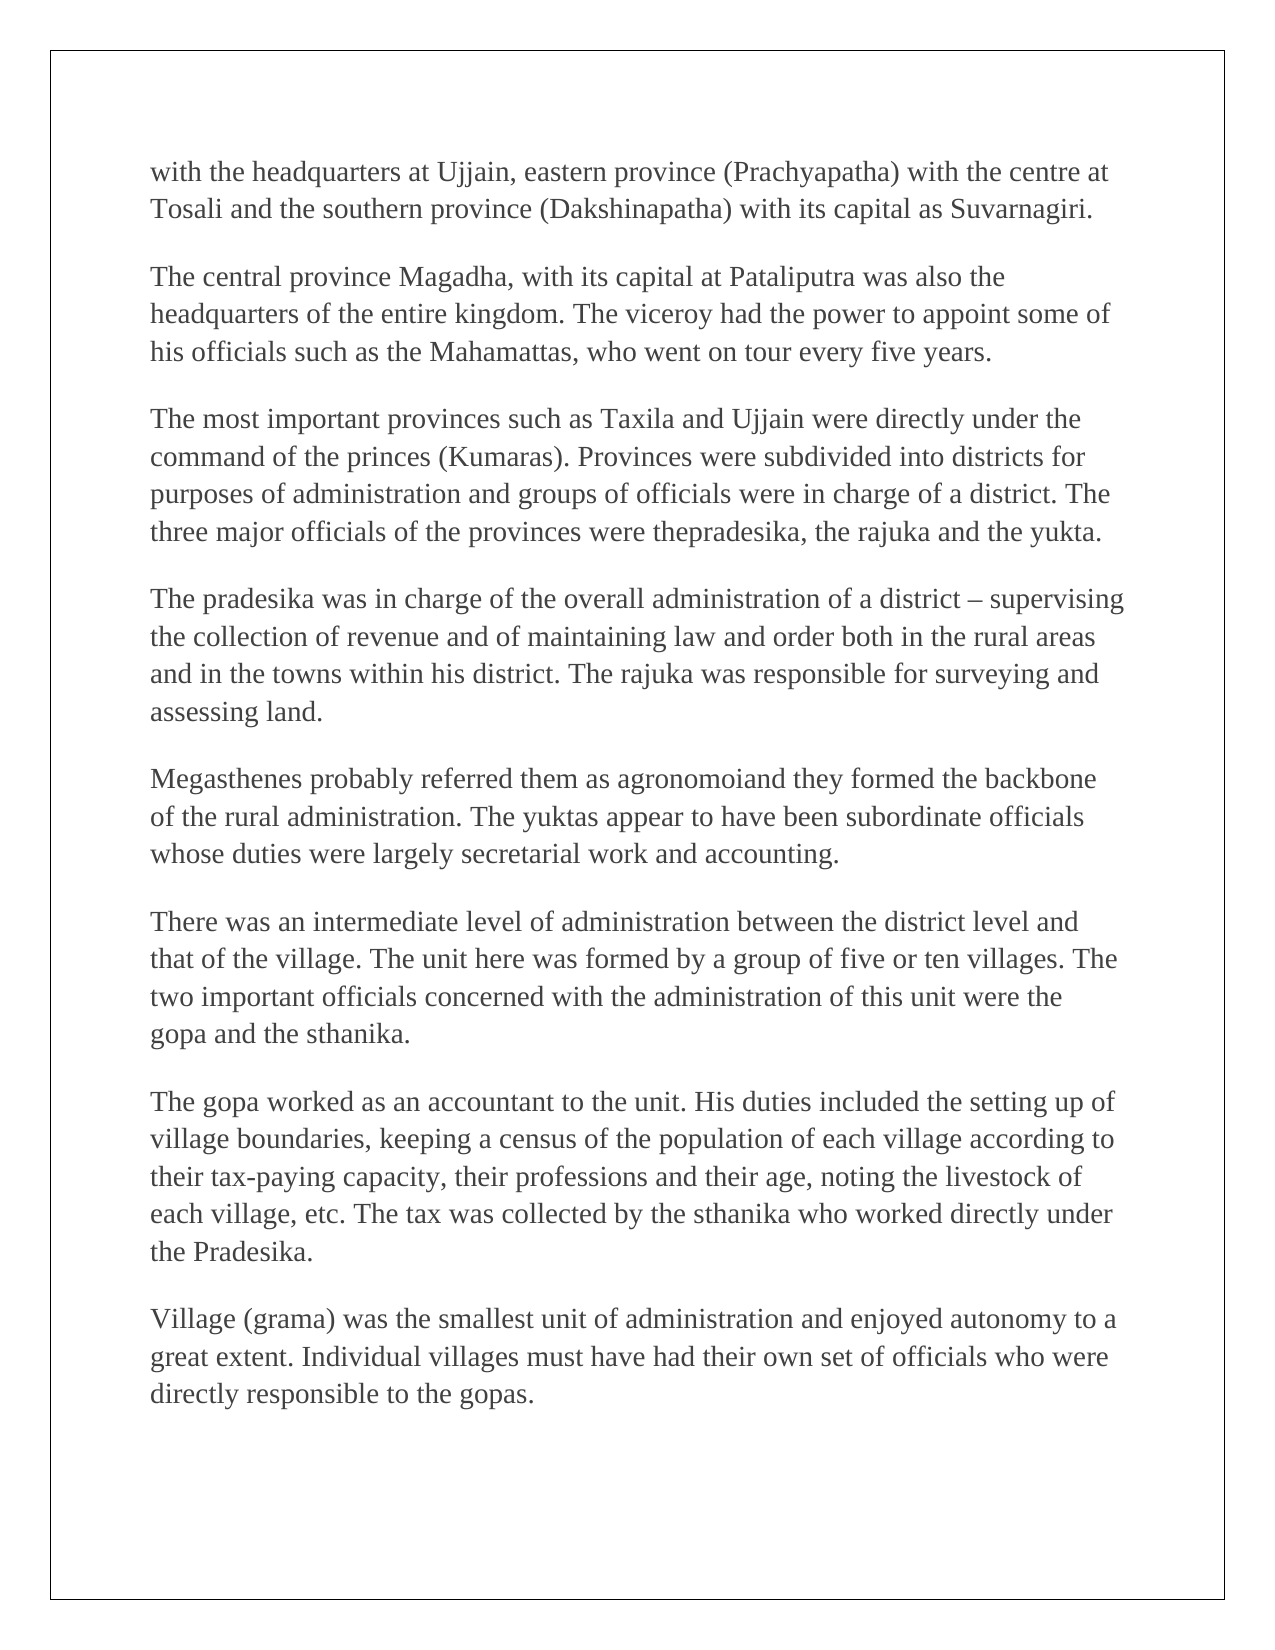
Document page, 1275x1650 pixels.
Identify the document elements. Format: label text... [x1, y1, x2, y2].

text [150, 150, 1125, 225]
text There was an intermediate level of administration between the district level and that of the village. The unit here was formed by a group of five or ten villages. The two important officials concerned with the administration of this unit were the gopa and the sthanika. [150, 900, 1125, 1050]
text The pradesika was in charge of the overall administration of a district – supervising the collection of revenue and of maintaining law and order both in the rural areas and in the towns within his district. The rajuka was responsible for surveying and assessing land. [150, 577, 1125, 727]
text The most important provinces such as Taxila and Ujjain were directly under the command of the princes (Kumaras). Provinces were subdivided into districts for purposes of administration and groups of officials were in charge of a district. The three major officials of the provinces were thepradesika, the rajuka and the yukta. [150, 397, 1125, 547]
text The central province Magadha, with its capital at Pataliputra was also the headquarters of the entire kingdom. The viceroy had the power to appoint some of his officials such as the Mahamattas, who went on tour every five years. [150, 255, 1125, 367]
text Village (grama) was the smallest unit of administration and enjoyed autonomy to a great extent. Individual villages must have had their own set of officials who were directly responsible to the gopas. [150, 1297, 1125, 1410]
text The gopa worked as an accountant to the unit. His duties included the setting up of village boundaries, keeping a census of the population of each village according to their tax-paying capacity, their professions and their age, noting the livestock of each village, etc. The tax was collected by the sthanika who worked directly under the Pradesika. [150, 1080, 1125, 1267]
text Megasthenes probably referred them as agronomoiand they formed the backbone of the rural administration. The yuktas appear to have been subordinate officials whose duties were largely secretarial work and accounting. [150, 757, 1125, 870]
